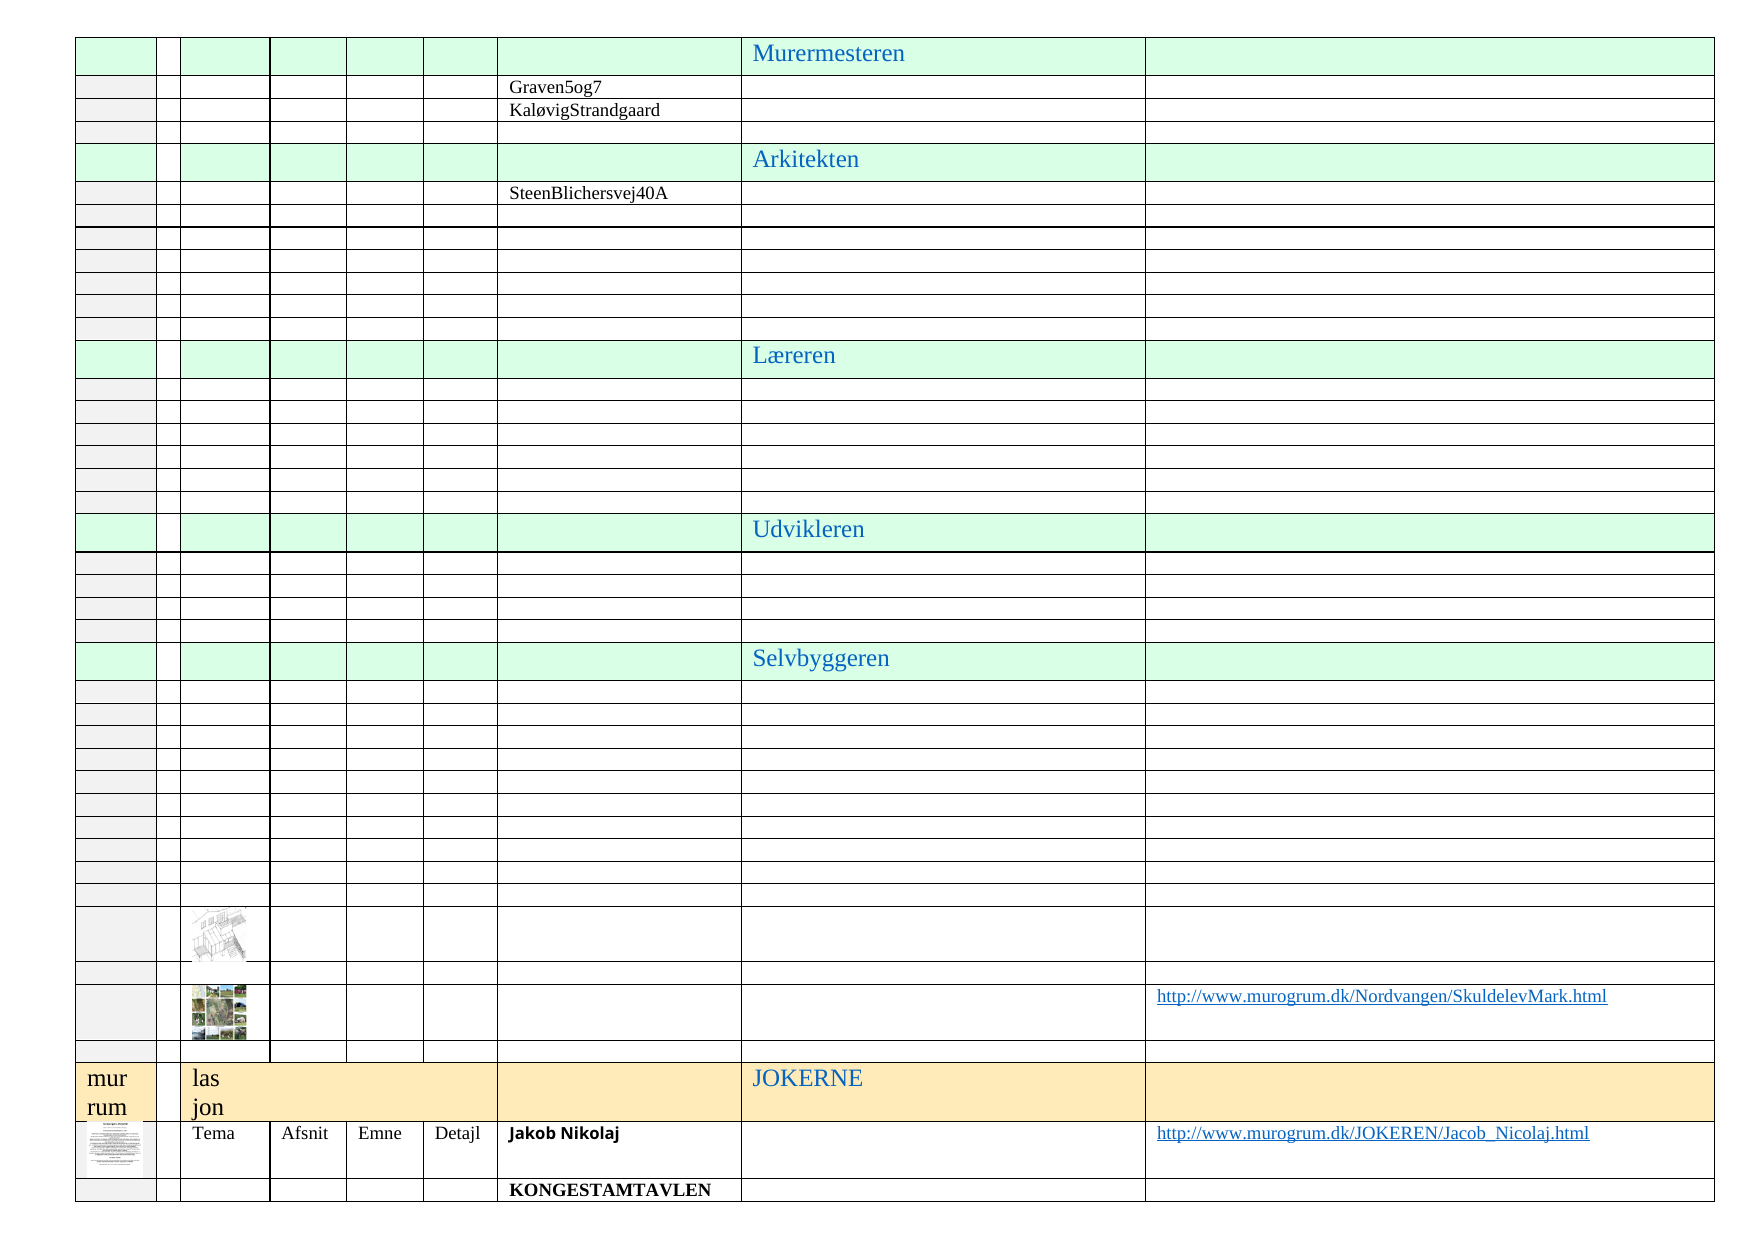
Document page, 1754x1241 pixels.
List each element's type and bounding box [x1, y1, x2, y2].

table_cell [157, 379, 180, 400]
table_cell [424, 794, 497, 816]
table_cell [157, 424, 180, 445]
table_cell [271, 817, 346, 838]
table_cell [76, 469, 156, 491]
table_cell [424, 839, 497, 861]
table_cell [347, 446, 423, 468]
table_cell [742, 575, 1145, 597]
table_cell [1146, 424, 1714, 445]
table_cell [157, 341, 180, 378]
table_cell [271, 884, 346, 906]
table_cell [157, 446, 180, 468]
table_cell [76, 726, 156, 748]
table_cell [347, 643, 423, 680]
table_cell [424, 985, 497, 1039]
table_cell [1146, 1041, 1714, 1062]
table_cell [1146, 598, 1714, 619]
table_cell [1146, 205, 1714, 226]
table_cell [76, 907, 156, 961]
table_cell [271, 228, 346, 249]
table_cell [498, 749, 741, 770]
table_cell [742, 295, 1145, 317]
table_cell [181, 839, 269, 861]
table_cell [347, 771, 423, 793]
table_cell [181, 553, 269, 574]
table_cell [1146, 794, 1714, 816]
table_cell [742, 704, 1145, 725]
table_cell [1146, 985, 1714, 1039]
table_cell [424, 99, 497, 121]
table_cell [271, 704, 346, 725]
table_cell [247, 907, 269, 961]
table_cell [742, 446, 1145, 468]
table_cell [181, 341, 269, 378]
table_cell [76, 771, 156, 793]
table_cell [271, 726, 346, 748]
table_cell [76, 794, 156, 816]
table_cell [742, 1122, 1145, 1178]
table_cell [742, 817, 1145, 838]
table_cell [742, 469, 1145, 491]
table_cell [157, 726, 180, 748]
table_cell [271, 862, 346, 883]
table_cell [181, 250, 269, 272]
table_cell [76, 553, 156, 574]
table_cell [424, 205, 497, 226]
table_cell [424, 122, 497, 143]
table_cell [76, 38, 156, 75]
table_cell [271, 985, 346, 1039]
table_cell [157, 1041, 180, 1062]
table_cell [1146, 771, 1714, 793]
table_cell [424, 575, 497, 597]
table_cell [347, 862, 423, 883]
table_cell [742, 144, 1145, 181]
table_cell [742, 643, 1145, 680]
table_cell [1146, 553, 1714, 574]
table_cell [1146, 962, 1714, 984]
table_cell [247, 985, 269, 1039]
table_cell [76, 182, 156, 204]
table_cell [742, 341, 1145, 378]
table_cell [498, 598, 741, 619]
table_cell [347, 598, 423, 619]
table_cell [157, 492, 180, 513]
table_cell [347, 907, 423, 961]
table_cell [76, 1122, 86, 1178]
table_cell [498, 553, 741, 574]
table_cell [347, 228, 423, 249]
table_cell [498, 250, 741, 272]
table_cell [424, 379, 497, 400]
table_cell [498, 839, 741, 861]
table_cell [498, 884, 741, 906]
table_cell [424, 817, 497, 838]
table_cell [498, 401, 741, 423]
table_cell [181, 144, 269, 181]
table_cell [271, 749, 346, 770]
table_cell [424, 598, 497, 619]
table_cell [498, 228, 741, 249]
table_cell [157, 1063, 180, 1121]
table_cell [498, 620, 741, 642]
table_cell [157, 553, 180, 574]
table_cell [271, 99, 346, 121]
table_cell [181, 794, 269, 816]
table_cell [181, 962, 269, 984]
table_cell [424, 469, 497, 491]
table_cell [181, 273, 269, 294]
picture [192, 985, 247, 1040]
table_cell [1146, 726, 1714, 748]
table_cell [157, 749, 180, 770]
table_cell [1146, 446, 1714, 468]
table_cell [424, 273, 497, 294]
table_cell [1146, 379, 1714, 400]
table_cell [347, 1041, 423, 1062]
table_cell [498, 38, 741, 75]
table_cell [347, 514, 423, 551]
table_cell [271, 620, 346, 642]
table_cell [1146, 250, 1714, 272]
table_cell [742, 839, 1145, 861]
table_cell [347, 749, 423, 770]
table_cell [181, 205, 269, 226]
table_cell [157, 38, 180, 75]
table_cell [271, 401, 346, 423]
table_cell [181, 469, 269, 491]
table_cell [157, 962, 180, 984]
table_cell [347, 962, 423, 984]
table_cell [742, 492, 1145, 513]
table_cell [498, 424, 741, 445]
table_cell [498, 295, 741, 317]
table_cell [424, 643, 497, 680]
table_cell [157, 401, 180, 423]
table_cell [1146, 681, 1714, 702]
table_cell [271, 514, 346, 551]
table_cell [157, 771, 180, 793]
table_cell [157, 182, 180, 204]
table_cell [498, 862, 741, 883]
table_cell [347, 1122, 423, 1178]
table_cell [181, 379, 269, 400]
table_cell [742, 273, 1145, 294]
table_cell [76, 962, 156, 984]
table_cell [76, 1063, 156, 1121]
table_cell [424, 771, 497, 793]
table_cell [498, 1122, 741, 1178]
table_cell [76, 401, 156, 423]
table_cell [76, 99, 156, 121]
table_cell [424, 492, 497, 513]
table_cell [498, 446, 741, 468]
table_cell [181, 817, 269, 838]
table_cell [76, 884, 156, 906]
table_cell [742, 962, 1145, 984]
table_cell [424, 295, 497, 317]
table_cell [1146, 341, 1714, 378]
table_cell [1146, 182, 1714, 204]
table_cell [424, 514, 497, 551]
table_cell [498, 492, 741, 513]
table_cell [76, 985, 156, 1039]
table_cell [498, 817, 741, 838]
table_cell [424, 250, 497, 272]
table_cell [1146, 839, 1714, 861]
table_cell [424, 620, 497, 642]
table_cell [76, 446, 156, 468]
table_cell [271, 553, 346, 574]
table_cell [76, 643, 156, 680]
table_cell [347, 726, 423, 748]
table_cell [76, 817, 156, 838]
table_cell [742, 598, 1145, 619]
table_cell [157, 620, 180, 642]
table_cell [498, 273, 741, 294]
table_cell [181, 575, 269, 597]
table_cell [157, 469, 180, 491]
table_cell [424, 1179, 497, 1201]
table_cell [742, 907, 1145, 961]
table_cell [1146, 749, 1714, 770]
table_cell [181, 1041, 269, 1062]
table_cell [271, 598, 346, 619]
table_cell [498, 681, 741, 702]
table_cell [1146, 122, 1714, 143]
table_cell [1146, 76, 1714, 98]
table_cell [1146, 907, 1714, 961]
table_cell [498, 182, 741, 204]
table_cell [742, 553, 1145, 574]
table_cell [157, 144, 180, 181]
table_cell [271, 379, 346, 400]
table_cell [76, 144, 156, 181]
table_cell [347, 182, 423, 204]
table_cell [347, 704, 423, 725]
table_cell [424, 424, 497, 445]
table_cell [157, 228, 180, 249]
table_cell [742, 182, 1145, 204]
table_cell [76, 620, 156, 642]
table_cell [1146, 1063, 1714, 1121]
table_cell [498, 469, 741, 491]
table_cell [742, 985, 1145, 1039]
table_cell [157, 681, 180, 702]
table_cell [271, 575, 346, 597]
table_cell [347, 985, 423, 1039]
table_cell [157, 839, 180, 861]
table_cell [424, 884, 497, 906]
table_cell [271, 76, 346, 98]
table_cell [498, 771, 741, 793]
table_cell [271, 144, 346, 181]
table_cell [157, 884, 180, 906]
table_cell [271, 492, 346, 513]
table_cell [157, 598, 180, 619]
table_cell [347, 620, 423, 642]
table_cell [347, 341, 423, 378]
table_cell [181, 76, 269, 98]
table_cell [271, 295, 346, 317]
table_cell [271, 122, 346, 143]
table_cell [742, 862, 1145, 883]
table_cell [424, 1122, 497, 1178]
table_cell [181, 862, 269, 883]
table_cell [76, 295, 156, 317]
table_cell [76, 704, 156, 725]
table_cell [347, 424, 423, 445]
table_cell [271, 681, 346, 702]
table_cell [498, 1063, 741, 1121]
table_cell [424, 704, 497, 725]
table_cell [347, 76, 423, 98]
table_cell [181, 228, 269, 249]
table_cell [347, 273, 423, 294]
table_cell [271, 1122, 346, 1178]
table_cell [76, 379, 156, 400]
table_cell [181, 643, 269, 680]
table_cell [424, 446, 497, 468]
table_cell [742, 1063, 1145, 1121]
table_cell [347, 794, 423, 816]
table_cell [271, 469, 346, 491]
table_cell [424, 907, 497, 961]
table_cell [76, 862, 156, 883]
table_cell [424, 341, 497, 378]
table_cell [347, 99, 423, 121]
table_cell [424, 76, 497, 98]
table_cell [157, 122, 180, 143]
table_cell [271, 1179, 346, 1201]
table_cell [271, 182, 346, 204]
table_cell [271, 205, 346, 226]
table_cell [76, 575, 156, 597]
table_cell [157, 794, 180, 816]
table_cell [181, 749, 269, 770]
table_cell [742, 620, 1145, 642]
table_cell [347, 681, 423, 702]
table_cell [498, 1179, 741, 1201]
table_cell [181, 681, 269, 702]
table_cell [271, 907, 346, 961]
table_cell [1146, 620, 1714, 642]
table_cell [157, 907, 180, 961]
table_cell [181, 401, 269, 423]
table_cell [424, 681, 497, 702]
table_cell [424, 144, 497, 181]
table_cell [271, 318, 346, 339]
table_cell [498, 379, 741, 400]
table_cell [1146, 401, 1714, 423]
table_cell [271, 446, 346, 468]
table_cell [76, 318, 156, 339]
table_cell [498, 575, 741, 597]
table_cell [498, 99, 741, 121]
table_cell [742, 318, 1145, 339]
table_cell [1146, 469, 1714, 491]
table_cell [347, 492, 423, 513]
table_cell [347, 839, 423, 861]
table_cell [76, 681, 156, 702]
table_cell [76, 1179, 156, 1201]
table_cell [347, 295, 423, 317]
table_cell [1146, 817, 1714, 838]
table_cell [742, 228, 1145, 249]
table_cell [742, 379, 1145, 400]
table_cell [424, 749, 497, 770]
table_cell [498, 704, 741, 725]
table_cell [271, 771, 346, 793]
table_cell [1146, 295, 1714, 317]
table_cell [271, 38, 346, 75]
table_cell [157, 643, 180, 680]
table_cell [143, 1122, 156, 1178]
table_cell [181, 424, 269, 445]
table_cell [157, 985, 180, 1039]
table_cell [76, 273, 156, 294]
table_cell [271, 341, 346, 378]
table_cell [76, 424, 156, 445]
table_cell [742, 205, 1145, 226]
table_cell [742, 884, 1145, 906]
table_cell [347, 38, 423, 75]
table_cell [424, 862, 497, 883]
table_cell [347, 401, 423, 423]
picture [86, 1121, 143, 1178]
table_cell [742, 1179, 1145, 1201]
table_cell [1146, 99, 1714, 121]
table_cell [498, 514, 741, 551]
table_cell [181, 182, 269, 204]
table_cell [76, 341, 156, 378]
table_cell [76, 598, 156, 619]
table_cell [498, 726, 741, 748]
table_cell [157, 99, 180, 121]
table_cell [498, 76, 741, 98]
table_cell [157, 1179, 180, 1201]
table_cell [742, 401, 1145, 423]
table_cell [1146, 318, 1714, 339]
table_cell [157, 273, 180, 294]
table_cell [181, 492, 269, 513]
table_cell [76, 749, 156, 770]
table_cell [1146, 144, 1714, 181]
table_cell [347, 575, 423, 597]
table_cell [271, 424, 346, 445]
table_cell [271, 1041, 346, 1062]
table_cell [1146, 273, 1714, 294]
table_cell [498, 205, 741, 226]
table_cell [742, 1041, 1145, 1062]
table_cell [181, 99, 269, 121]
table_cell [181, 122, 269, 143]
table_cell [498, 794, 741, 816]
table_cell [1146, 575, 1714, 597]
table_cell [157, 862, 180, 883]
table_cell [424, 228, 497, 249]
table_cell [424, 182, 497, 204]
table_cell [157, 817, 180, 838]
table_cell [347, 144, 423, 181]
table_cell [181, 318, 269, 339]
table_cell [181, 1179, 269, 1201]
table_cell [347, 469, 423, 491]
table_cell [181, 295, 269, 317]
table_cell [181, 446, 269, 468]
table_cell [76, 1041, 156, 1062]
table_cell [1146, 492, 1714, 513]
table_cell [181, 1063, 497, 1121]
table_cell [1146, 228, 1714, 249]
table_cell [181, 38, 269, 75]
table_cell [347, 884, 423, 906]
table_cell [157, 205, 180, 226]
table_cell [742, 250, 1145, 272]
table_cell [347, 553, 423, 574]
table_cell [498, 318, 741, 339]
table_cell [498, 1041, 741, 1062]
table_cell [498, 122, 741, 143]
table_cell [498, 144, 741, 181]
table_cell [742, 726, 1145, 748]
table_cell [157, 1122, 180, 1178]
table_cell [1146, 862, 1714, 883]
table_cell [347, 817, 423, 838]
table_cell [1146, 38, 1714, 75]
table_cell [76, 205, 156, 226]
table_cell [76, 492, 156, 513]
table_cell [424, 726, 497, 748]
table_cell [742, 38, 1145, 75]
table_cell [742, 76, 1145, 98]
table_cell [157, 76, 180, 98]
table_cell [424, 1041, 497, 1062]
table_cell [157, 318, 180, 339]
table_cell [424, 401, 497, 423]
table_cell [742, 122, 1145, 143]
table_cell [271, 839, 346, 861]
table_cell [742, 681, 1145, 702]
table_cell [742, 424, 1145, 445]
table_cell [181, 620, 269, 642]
picture [192, 907, 247, 962]
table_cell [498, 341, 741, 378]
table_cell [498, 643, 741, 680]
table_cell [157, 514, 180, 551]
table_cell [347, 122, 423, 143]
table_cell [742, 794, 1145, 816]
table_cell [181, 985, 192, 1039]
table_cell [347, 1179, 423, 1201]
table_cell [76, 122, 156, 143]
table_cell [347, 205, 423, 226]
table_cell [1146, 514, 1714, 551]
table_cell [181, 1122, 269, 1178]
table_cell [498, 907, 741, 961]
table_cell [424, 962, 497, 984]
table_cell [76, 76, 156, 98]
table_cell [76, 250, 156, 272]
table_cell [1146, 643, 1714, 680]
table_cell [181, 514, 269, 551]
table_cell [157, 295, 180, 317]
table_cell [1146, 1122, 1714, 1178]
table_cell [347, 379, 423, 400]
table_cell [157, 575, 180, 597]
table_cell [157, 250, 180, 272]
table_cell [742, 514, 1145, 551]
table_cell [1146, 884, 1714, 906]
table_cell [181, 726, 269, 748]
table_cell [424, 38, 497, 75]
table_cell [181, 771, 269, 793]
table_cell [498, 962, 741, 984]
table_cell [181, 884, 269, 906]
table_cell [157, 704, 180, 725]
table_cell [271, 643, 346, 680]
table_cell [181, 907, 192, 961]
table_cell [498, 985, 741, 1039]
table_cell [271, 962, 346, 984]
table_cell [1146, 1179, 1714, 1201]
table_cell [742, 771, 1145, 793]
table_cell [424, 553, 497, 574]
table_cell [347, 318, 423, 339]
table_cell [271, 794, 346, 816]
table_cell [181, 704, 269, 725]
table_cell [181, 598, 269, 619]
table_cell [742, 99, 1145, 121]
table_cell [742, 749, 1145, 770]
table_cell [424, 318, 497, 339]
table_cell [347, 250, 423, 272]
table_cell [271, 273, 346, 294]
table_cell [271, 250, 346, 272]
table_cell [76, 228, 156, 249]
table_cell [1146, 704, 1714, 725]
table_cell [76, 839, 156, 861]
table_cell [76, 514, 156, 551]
